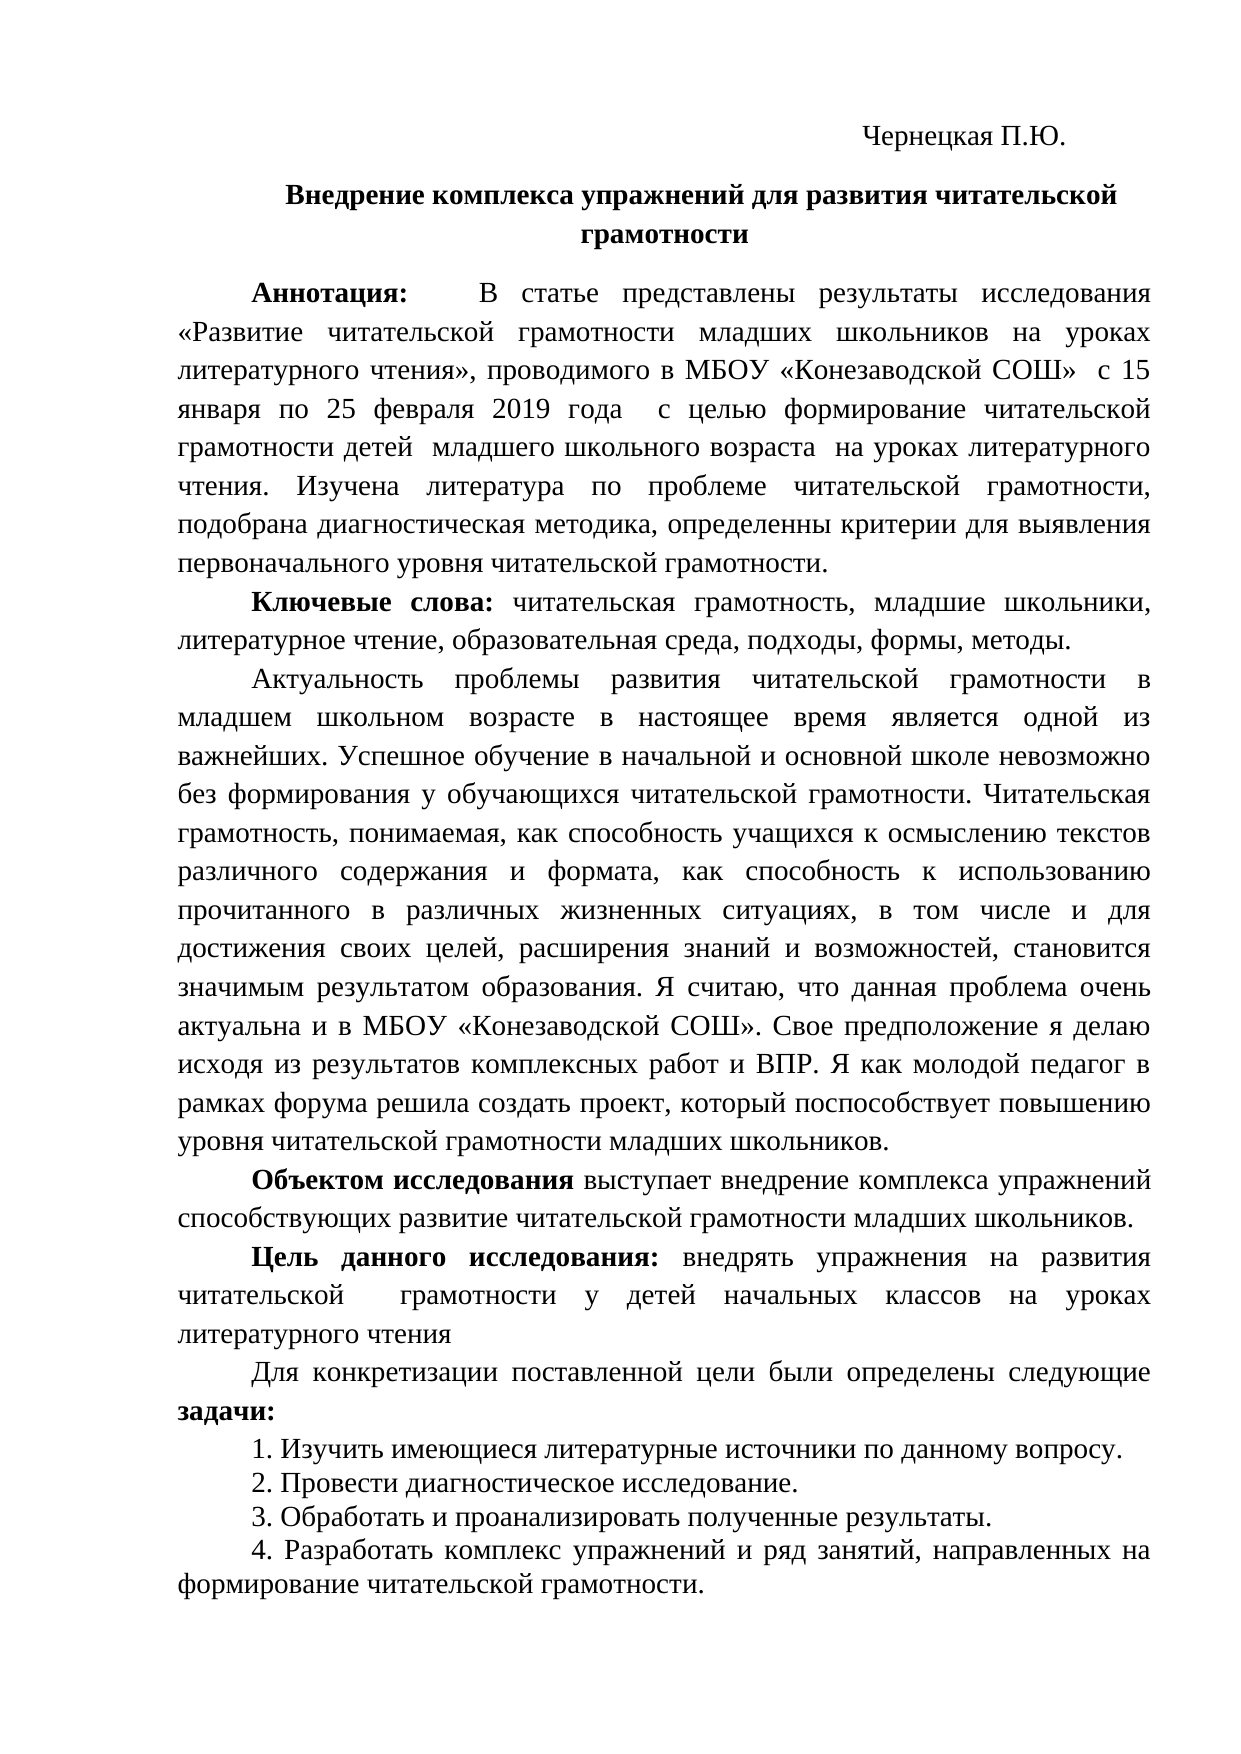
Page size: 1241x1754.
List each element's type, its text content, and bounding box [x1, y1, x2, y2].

text 2. Провести диагностическое исследование. [177, 1465, 1152, 1499]
text Объектом исследования выступает внедрение комплекса упражнений способствующих развитие читательской грамотности младших школьников. [177, 1162, 1152, 1234]
text Цель данного исследования: внедрять упражнения на развития читательской грамотности у детей начальных классов на уроках литературного чтения [177, 1239, 1152, 1349]
text Аннотация: В статье представлены результаты исследования «Развитие читательской грамотности младших школьников на уроках литературного чтения», проводимого в МБОУ «Конезаводской СОШ» с 15 января по 25 февраля 2019 года с целью формирование читательской грамотности детей младшего школьного возраста на уроках литературного чтения. Изучена литература по проблеме читательской грамотности, подобрана диагностическая методика, определенны критерии для выявления первоначального уровня читательской грамотности. [177, 275, 1152, 579]
text Ключевые слова: читательская грамотность, младшие школьники, литературное чтение, образовательная среда, подходы, формы, методы. [177, 584, 1152, 656]
text Чернецкая П.Ю. [767, 118, 1152, 152]
text Внедрение комплекса упражнений для развития читательской грамотности [177, 177, 1152, 249]
text Актуальность проблемы развития читательской грамотности в младшем школьном возрасте в настоящее время является одной из важнейших. Успешное обучение в начальной и основной школе невозможно без формирования у обучающихся читательской грамотности. Читательская грамотность, понимаемая, как способность учащихся к осмыслению текстов различного содержания и формата, как способность к использованию прочитанного в различных жизненных ситуациях, в том числе и для достижения своих целей, расширения знаний и возможностей, становится значимым результатом образования. Я считаю, что данная проблема очень актуальна и в МБОУ «Конезаводской СОШ». Свое предположение я делаю исходя из результатов комплексных работ и ВПР. Я как молодой педагог в рамках форума решила создать проект, который поспособствует повышению уровня читательской грамотности младших школьников. [177, 661, 1152, 1157]
text 3. Обработать и проанализировать полученные результаты. [177, 1499, 1152, 1532]
text 1. Изучить имеющиеся литературные источники по данному вопросу. [177, 1432, 1152, 1465]
text 4. Разработать комплекс упражнений и ряд занятий, направленных на формирование читательской грамотности. [177, 1532, 1152, 1599]
text Для конкретизации поставленной цели были определены следующие задачи: [177, 1354, 1152, 1427]
